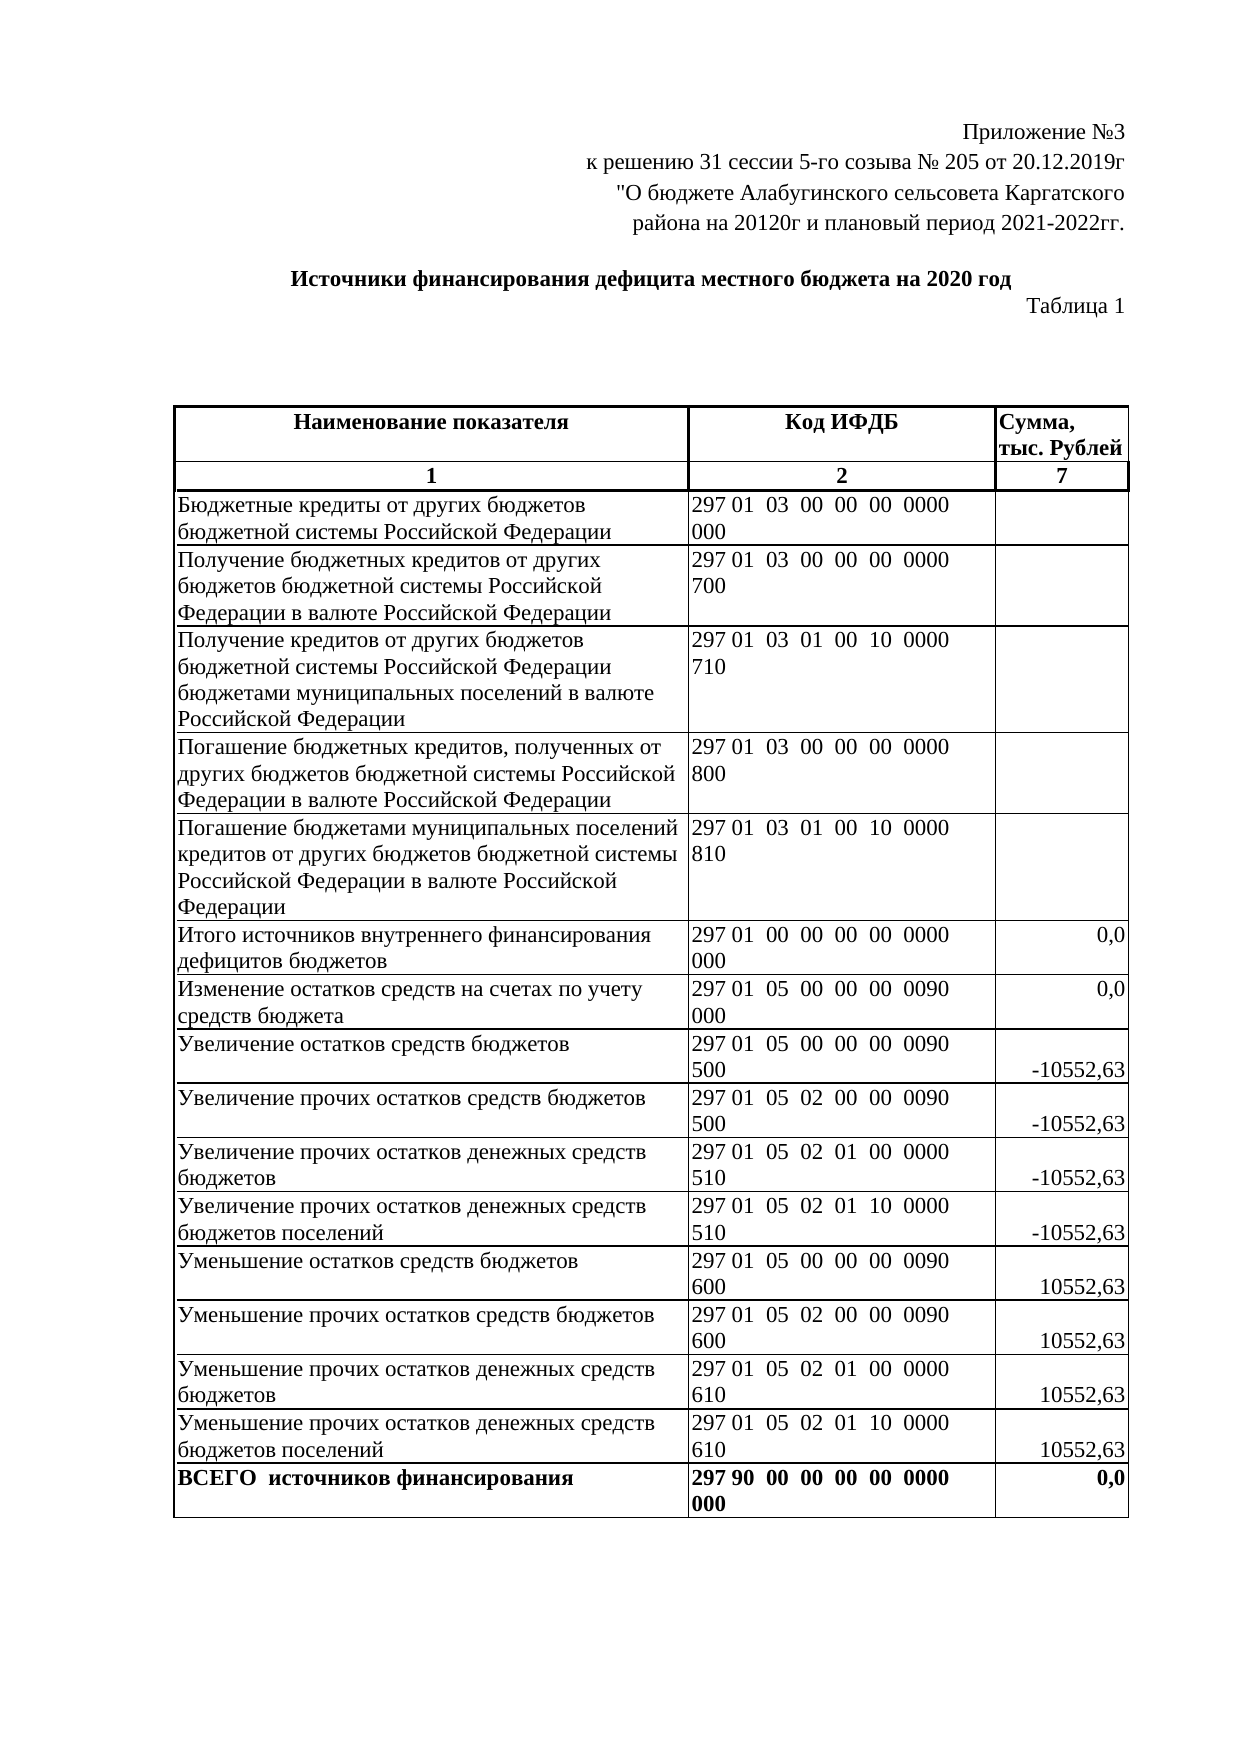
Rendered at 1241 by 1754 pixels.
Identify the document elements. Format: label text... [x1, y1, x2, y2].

table_cell Бюджетные кредиты от других бюджетов бюджетной системы Российской Федерации [175, 490, 688, 544]
table_cell Уменьшение прочих остатков денежных средств бюджетов [175, 1354, 688, 1408]
table_cell Получение бюджетных кредитов от других бюджетов бюджетной системы Российской Федерации в валюте Российской Федерации [175, 544, 688, 625]
table_cell 10552,63 [996, 1410, 1128, 1462]
table_cell 297 01 00 00 00 00 0000 000 [689, 921, 995, 974]
table_cell -10552,63 [996, 1030, 1128, 1082]
table_cell [996, 546, 1128, 625]
table_cell Итого источников внутреннего финансирования дефицитов бюджетов [175, 920, 688, 974]
table_cell Увеличение остатков средств бюджетов [175, 1028, 688, 1082]
table_cell -10552,63 [996, 1084, 1128, 1137]
table_cell 0,0 [996, 1464, 1128, 1516]
table_cell 297 01 05 02 00 00 0090 600 [689, 1301, 995, 1354]
table_cell 297 01 03 00 00 00 0000 000 [689, 492, 995, 544]
table_cell [996, 492, 1128, 544]
table_cell [996, 627, 1128, 732]
table_cell Увеличение прочих остатков средств бюджетов [175, 1082, 688, 1137]
table_cell Сумма, тыс. Рублей [997, 408, 1128, 461]
table_cell Изменение остатков средств на счетах по учету средств бюджета [175, 974, 688, 1028]
table_cell Наименование показателя [176, 408, 687, 461]
table_cell 10552,63 [996, 1247, 1128, 1299]
table_cell 10552,63 [996, 1301, 1128, 1354]
table_cell 297 01 03 00 00 00 0000 800 [689, 733, 995, 812]
table_cell Погашение бюджетных кредитов, полученных от других бюджетов бюджетной системы Российской Федерации в валюте Российской Федерации [175, 732, 688, 812]
table_cell 0,0 [996, 921, 1128, 974]
table_cell 297 01 05 00 00 00 0090 500 [689, 1030, 995, 1082]
table_cell 2 [690, 462, 994, 488]
table_cell -10552,63 [996, 1138, 1128, 1191]
table_cell 297 90 00 00 00 00 0000 000 [689, 1464, 995, 1516]
table_cell Погашение бюджетами муниципальных поселений кредитов от других бюджетов бюджетной системы Российской Федерации в валюте Российской Федерации [175, 813, 688, 919]
table_cell [996, 814, 1128, 919]
table_cell Увеличение прочих остатков денежных средств бюджетов поселений [175, 1191, 688, 1245]
table_cell 297 01 05 00 00 00 0090 000 [689, 975, 995, 1028]
table_cell 297 01 05 02 01 10 0000 610 [689, 1410, 995, 1462]
table_cell Код ИФДБ [690, 408, 994, 461]
table_cell Уменьшение прочих остатков денежных средств бюджетов поселений [175, 1408, 688, 1462]
table_cell 297 01 03 01 00 10 0000 710 [689, 627, 995, 732]
table_cell 297 01 05 00 00 00 0090 600 [689, 1247, 995, 1299]
table_cell 10552,63 [996, 1355, 1128, 1408]
table_cell 297 01 05 02 01 00 0000 510 [689, 1138, 995, 1191]
table_cell [996, 733, 1128, 812]
table_cell 297 01 05 02 01 10 0000 510 [689, 1192, 995, 1245]
table_header Приложение №3 к решению 31 сессии 5-го созыва № 205 от 20.12.2019г "О бюджете Алабугинского сельсовета Каргатского района на 20120г и плановый период 2021-2022гг. Источники финансирования дефицита местного бюджета на 2020 год Таблица 1 [174, 118, 1128, 405]
table_cell 297 01 03 01 00 10 0000 810 [689, 814, 995, 919]
table_cell 297 01 05 02 01 00 0000 610 [689, 1355, 995, 1408]
table_cell -10552,63 [996, 1192, 1128, 1245]
table_cell Увеличение прочих остатков денежных средств бюджетов [175, 1137, 688, 1191]
table_cell Уменьшение прочих остатков средств бюджетов [175, 1299, 688, 1354]
table_cell 0,0 [996, 975, 1128, 1028]
table_cell 297 01 03 00 00 00 0000 700 [689, 546, 995, 625]
table_cell ВСЕГО источников финансирования [175, 1462, 688, 1516]
table_cell 1 [176, 462, 687, 488]
table_cell Уменьшение остатков средств бюджетов [175, 1245, 688, 1299]
table_cell 7 [997, 462, 1127, 488]
table_cell 297 01 05 02 00 00 0090 500 [689, 1084, 995, 1137]
table_cell Получение кредитов от других бюджетов бюджетной системы Российской Федерации бюджетами муниципальных поселений в валюте Российской Федерации [175, 625, 688, 732]
